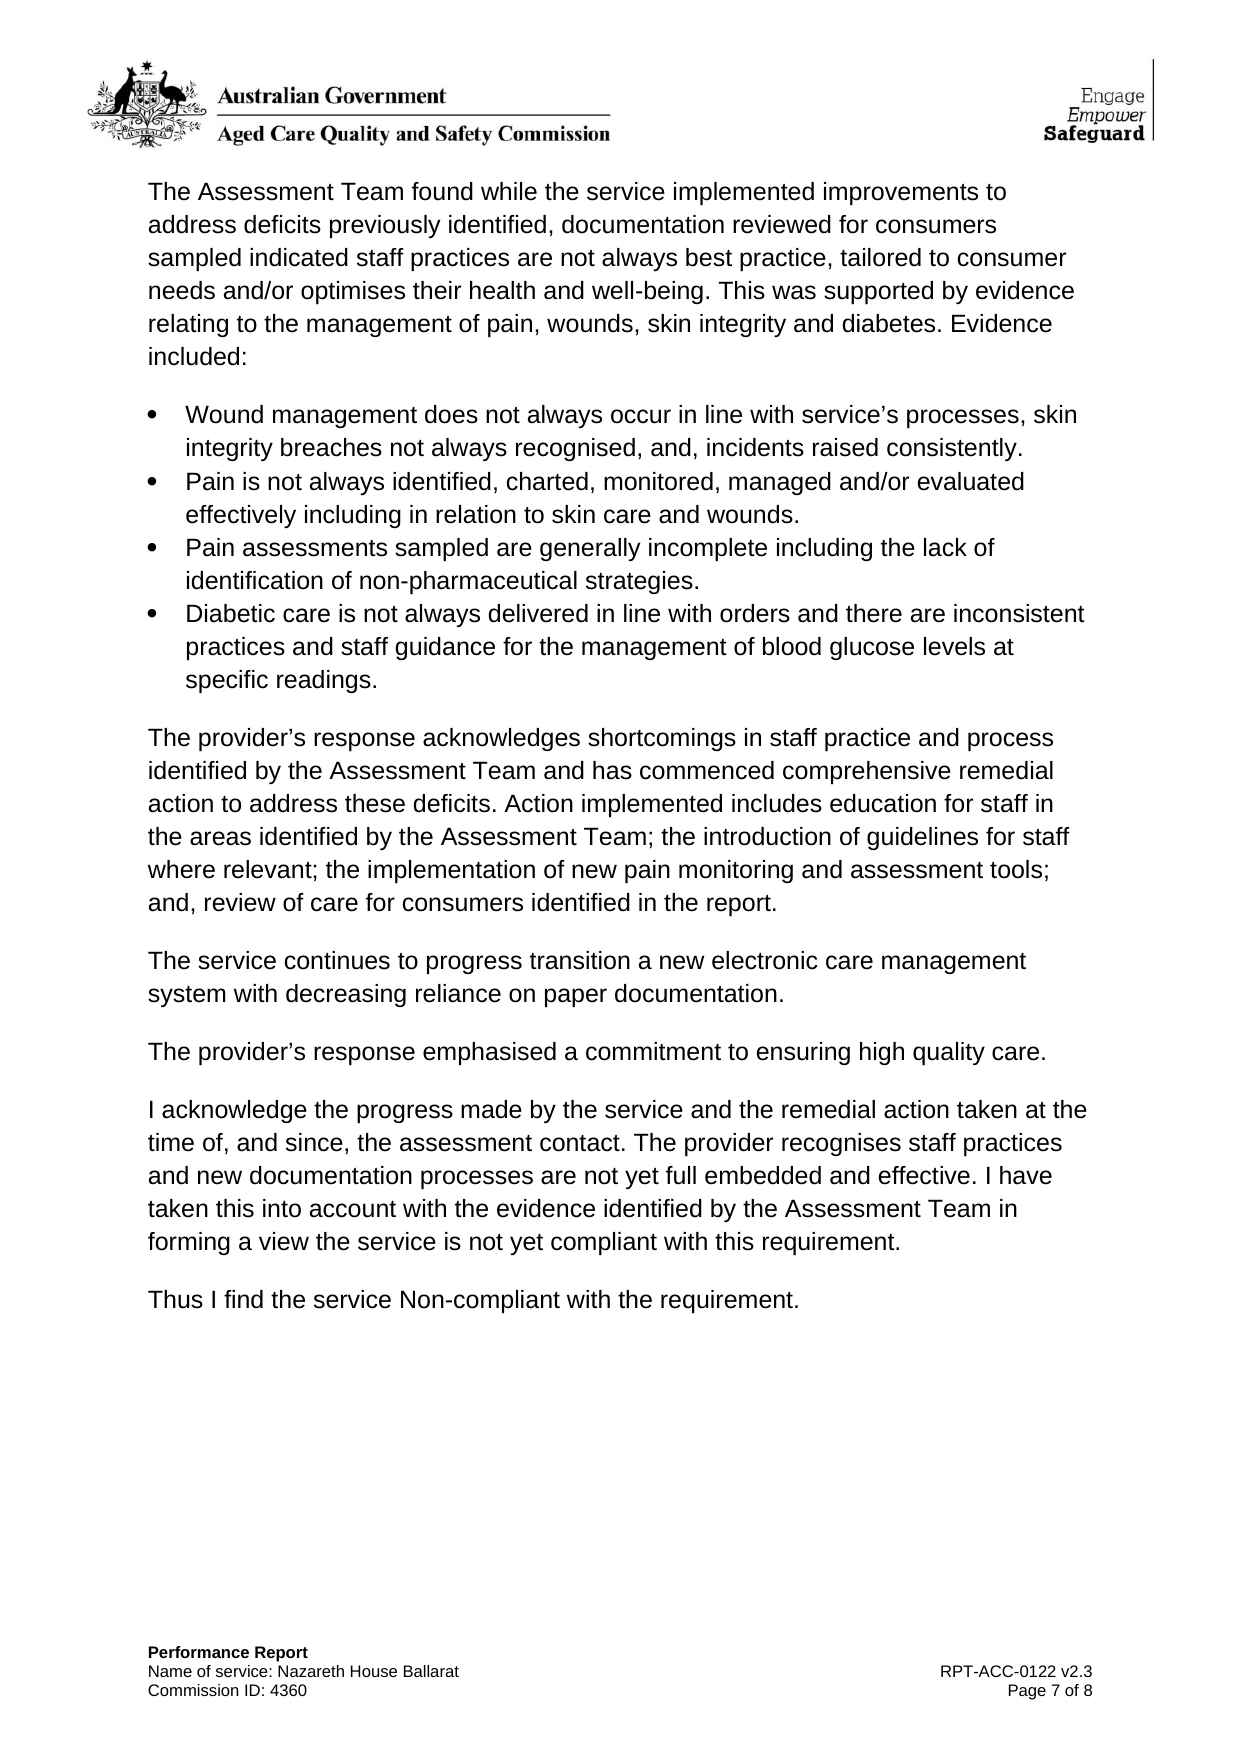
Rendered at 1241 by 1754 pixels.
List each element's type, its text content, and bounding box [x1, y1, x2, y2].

list Pain is not always identified, charted, monitored, managed and/or evaluated effectively including in relation to skin care and wounds. [148, 466, 1092, 528]
text The provider’s response emphasised a commitment to ensuring high quality care. [148, 1037, 1092, 1066]
list Pain assessments sampled are generally incomplete including the lack of identification of non-pharmaceutical strategies. [148, 533, 1092, 594]
text Thus I find the service Non-compliant with the requirement. [148, 1285, 1092, 1314]
text The provider’s response acknowledges shortcomings in staff practice and process identified by the Assessment Team and has commenced comprehensive remedial action to address these deficits. Action implemented includes education for staff in the areas identified by the Assessment Team; the introduction of guidelines for staff where relevant; the implementation of new pain monitoring and assessment tools; and, review of care for consumers identified in the report. [148, 723, 1092, 917]
text The Assessment Team found while the service implemented improvements to address deficits previously identified, documentation reviewed for consumers sampled indicated staff practices are not always best practice, tailored to consumer needs and/or optimises their health and well-being. This was supported by evidence relating to the management of pain, wounds, skin integrity and diabetes. Evidence included: [148, 177, 1092, 371]
text I acknowledge the progress made by the service and the remedial action taken at the time of, and since, the assessment contact. The provider recognises staff practices and new documentation processes are not yet full embedded and effective. I have taken this into account with the evidence identified by the Assessment Team in forming a view the service is not yet compliant with this requirement. [148, 1095, 1092, 1256]
text The service continues to progress transition a new electronic care management system with decreasing reliance on paper documentation. [148, 946, 1092, 1008]
list Diabetic care is not always delivered in line with orders and there are inconsistent practices and staff guidance for the management of blood glucose levels at specific readings. [148, 599, 1092, 694]
picture [1, 0, 1241, 169]
list Wound management does not always occur in line with service’s processes, skin integrity breaches not always recognised, and, incidents raised consistently. [148, 400, 1092, 462]
